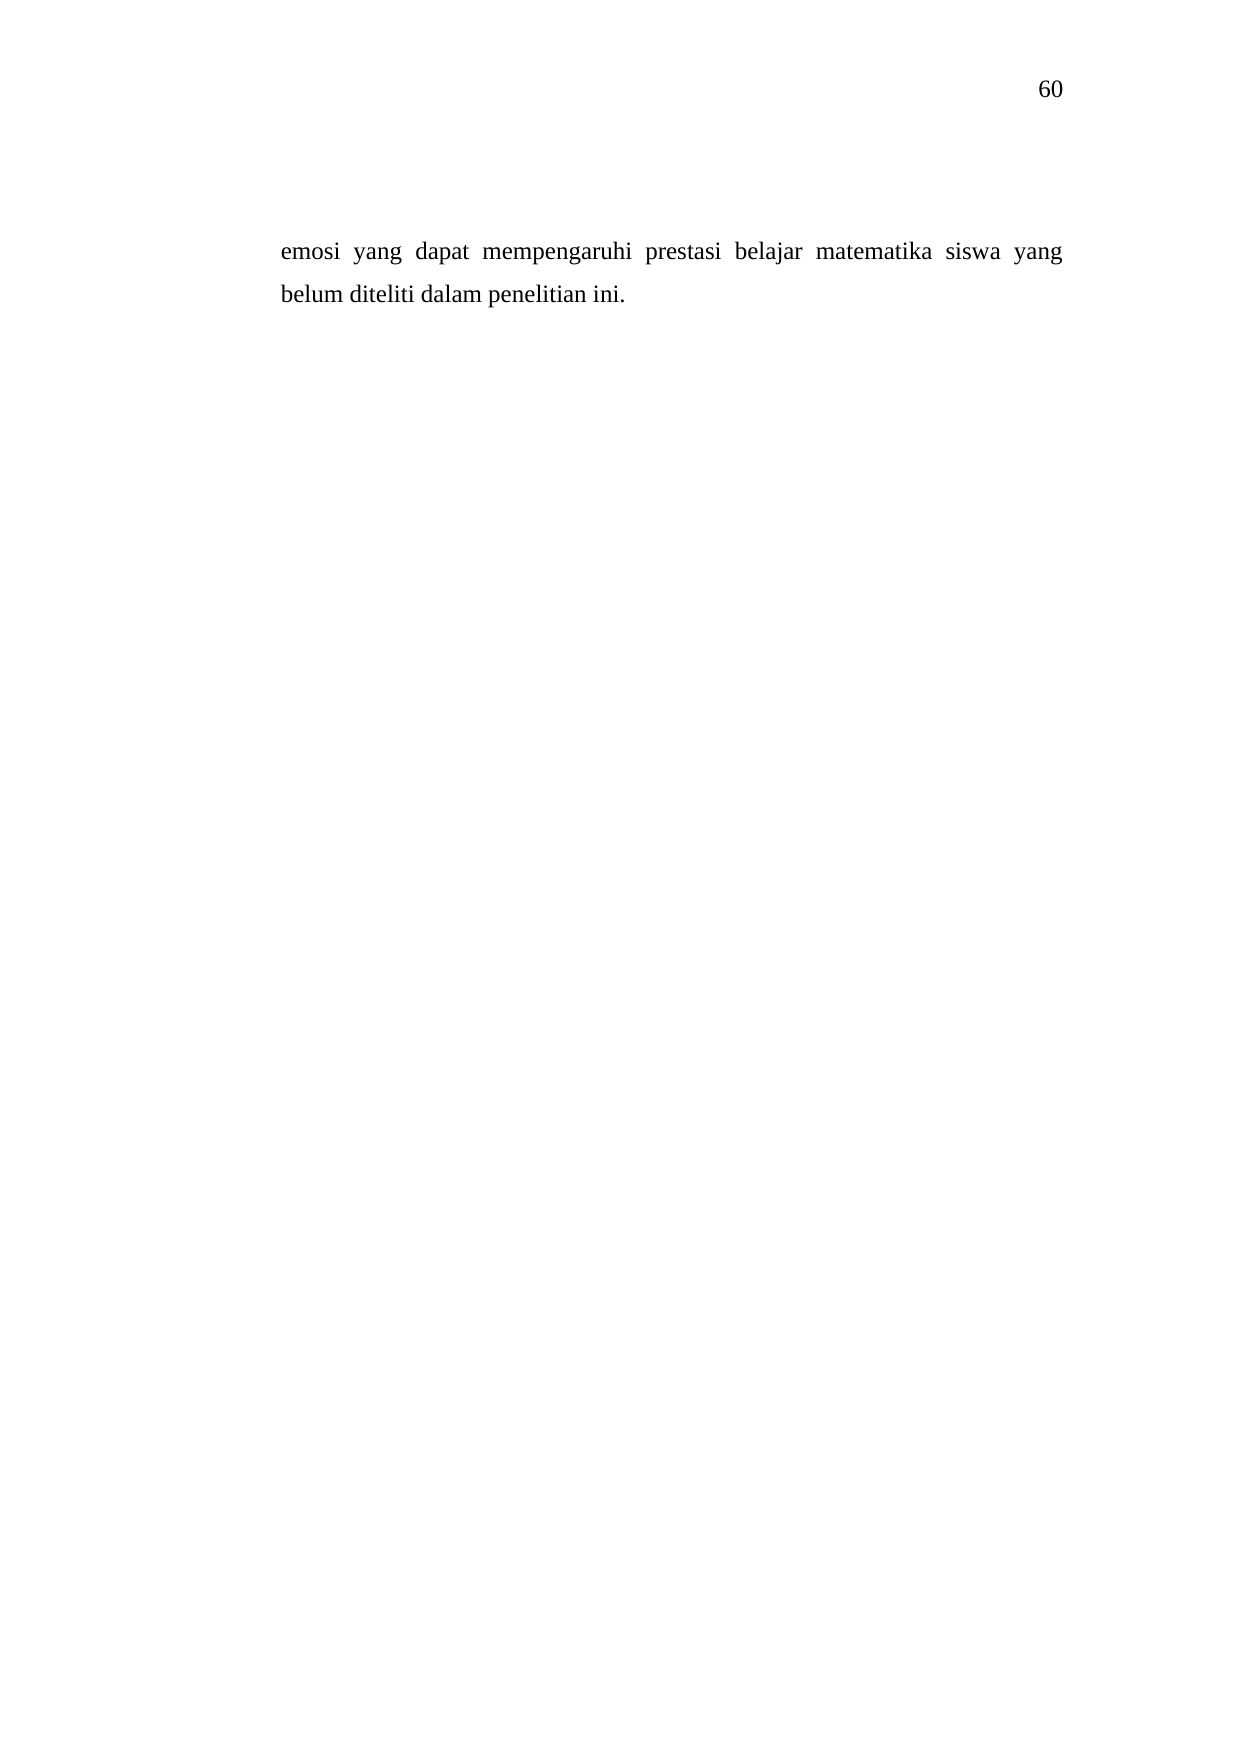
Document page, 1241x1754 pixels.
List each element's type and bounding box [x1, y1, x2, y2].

list [236, 236, 1063, 308]
